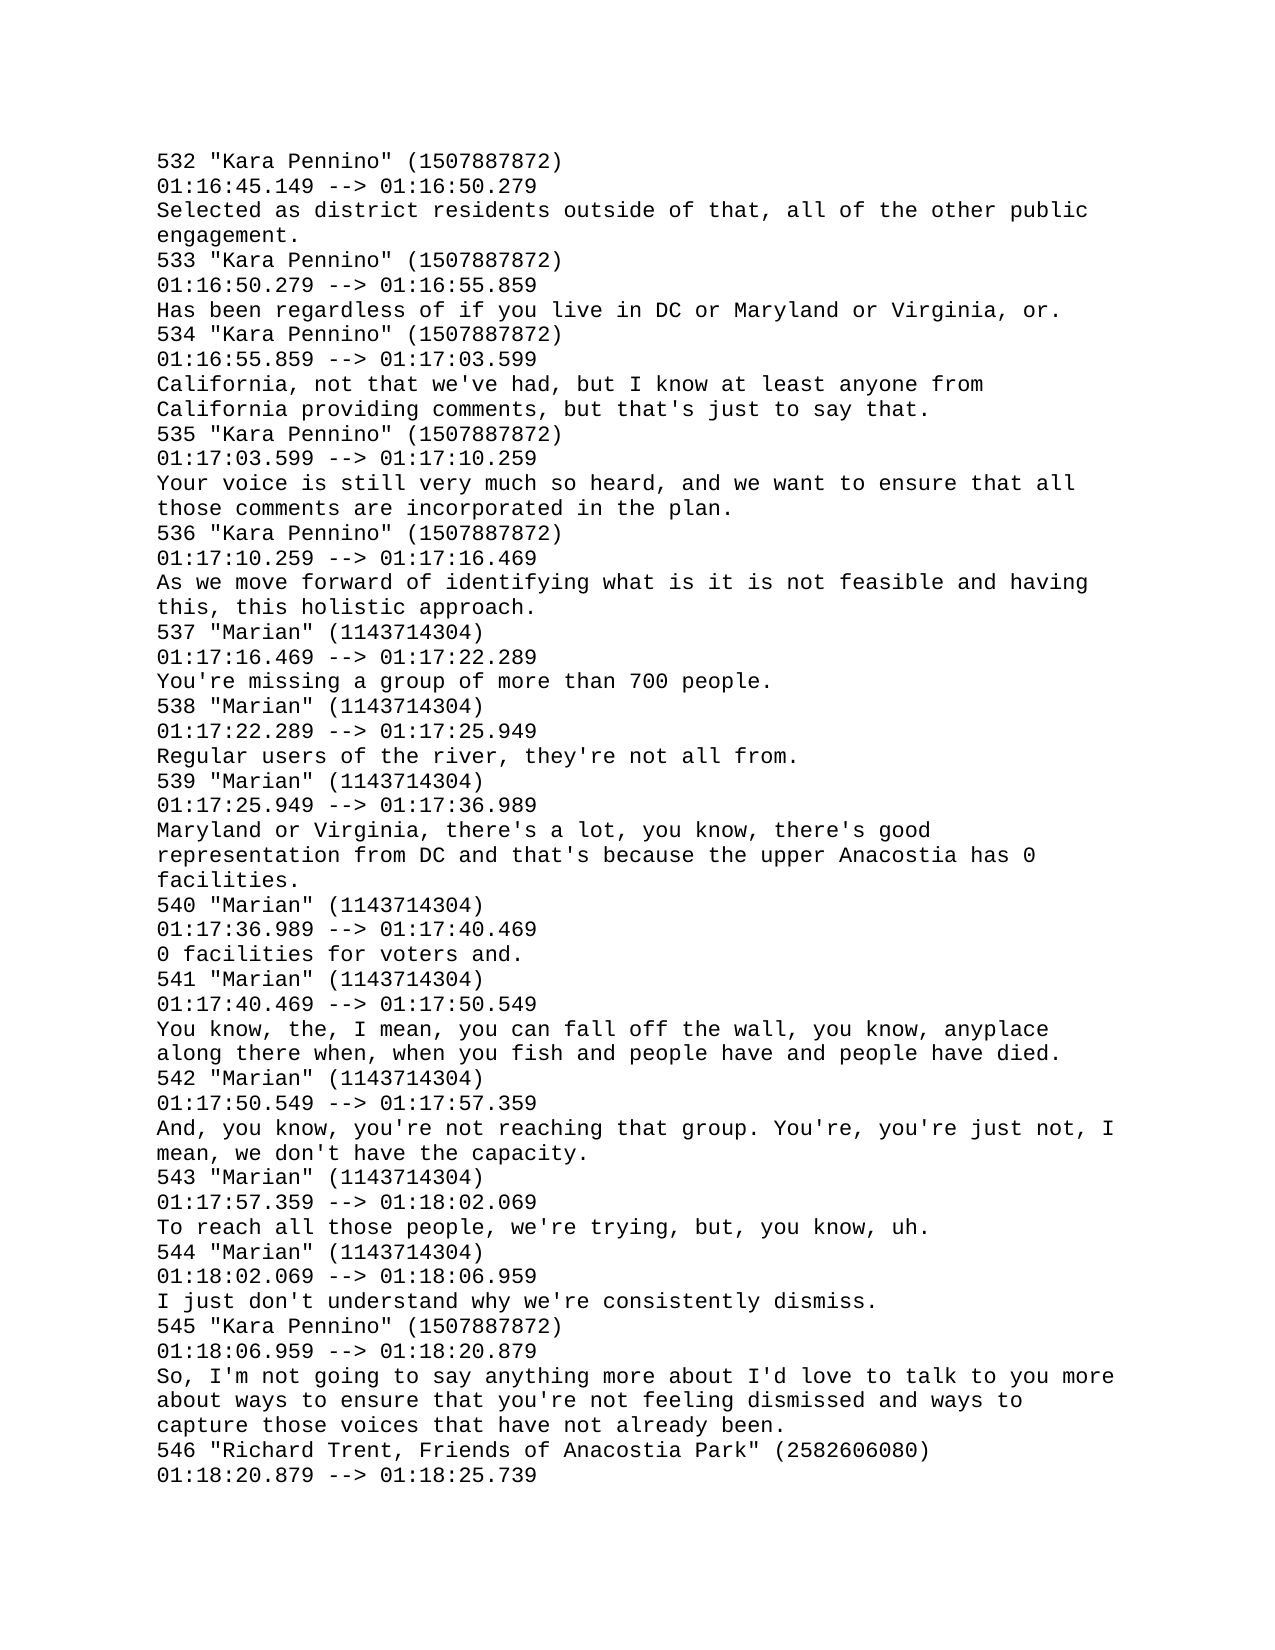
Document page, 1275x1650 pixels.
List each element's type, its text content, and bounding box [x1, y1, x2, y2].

text 01:17:36.989 --> 01:17:40.469 [156, 918, 1118, 943]
text 01:17:16.469 --> 01:17:22.289 [156, 646, 1118, 671]
text 01:17:25.949 --> 01:17:36.989 [156, 794, 1118, 819]
text 532 "Kara Pennino" (1507887872) [156, 150, 1118, 175]
text Has been regardless of if you live in DC or Maryland or Virginia, or. [156, 299, 1118, 323]
text 01:18:20.879 --> 01:18:25.739 [156, 1464, 1118, 1489]
text 01:17:50.549 --> 01:17:57.359 [156, 1092, 1118, 1117]
text 545 "Kara Pennino" (1507887872) [156, 1315, 1118, 1340]
text 01:18:06.959 --> 01:18:20.879 [156, 1340, 1118, 1365]
text 01:16:50.279 --> 01:16:55.859 [156, 274, 1118, 299]
text 543 "Marian" (1143714304) [156, 1166, 1118, 1191]
text To reach all those people, we're trying, but, you know, uh. [156, 1216, 1118, 1241]
text Regular users of the river, they're not all from. [156, 745, 1118, 770]
text 01:16:45.149 --> 01:16:50.279 [156, 175, 1118, 199]
text 546 "Richard Trent, Friends of Anacostia Park" (2582606080) [156, 1439, 1118, 1464]
text 541 "Marian" (1143714304) [156, 968, 1118, 993]
text 538 "Marian" (1143714304) [156, 695, 1118, 720]
text California, not that we've had, but I know at least anyone from California providing comments, but that's just to say that. [156, 373, 1118, 423]
text 01:17:10.259 --> 01:17:16.469 [156, 547, 1118, 571]
text Your voice is still very much so heard, and we want to ensure that all those comments are incorporated in the plan. [156, 472, 1118, 522]
text Selected as district residents outside of that, all of the other public engagement. [156, 199, 1118, 249]
text 542 "Marian" (1143714304) [156, 1067, 1118, 1092]
text 01:17:40.469 --> 01:17:50.549 [156, 993, 1118, 1018]
text 01:18:02.069 --> 01:18:06.959 [156, 1266, 1118, 1290]
text 540 "Marian" (1143714304) [156, 894, 1118, 918]
text 535 "Kara Pennino" (1507887872) [156, 423, 1118, 447]
text 01:17:22.289 --> 01:17:25.949 [156, 720, 1118, 745]
text 544 "Marian" (1143714304) [156, 1241, 1118, 1266]
text 537 "Marian" (1143714304) [156, 621, 1118, 646]
text 539 "Marian" (1143714304) [156, 770, 1118, 794]
text 01:16:55.859 --> 01:17:03.599 [156, 348, 1118, 373]
text So, I'm not going to say anything more about I'd love to talk to you more about ways to ensure that you're not feeling dismissed and ways to capture those voices that have not already been. [156, 1365, 1118, 1439]
text 0 facilities for voters and. [156, 943, 1118, 968]
text I just don't understand why we're consistently dismiss. [156, 1290, 1118, 1315]
text As we move forward of identifying what is it is not feasible and having this, this holistic approach. [156, 571, 1118, 621]
text And, you know, you're not reaching that group. You're, you're just not, I mean, we don't have the capacity. [156, 1117, 1118, 1166]
text 533 "Kara Pennino" (1507887872) [156, 249, 1118, 274]
text You're missing a group of more than 700 people. [156, 671, 1118, 695]
text 01:17:03.599 --> 01:17:10.259 [156, 447, 1118, 472]
text 534 "Kara Pennino" (1507887872) [156, 323, 1118, 348]
text 01:17:57.359 --> 01:18:02.069 [156, 1191, 1118, 1216]
text You know, the, I mean, you can fall off the wall, you know, anyplace along there when, when you fish and people have and people have died. [156, 1018, 1118, 1067]
text 536 "Kara Pennino" (1507887872) [156, 522, 1118, 547]
text Maryland or Virginia, there's a lot, you know, there's good representation from DC and that's because the upper Anacostia has 0 facilities. [156, 819, 1118, 894]
